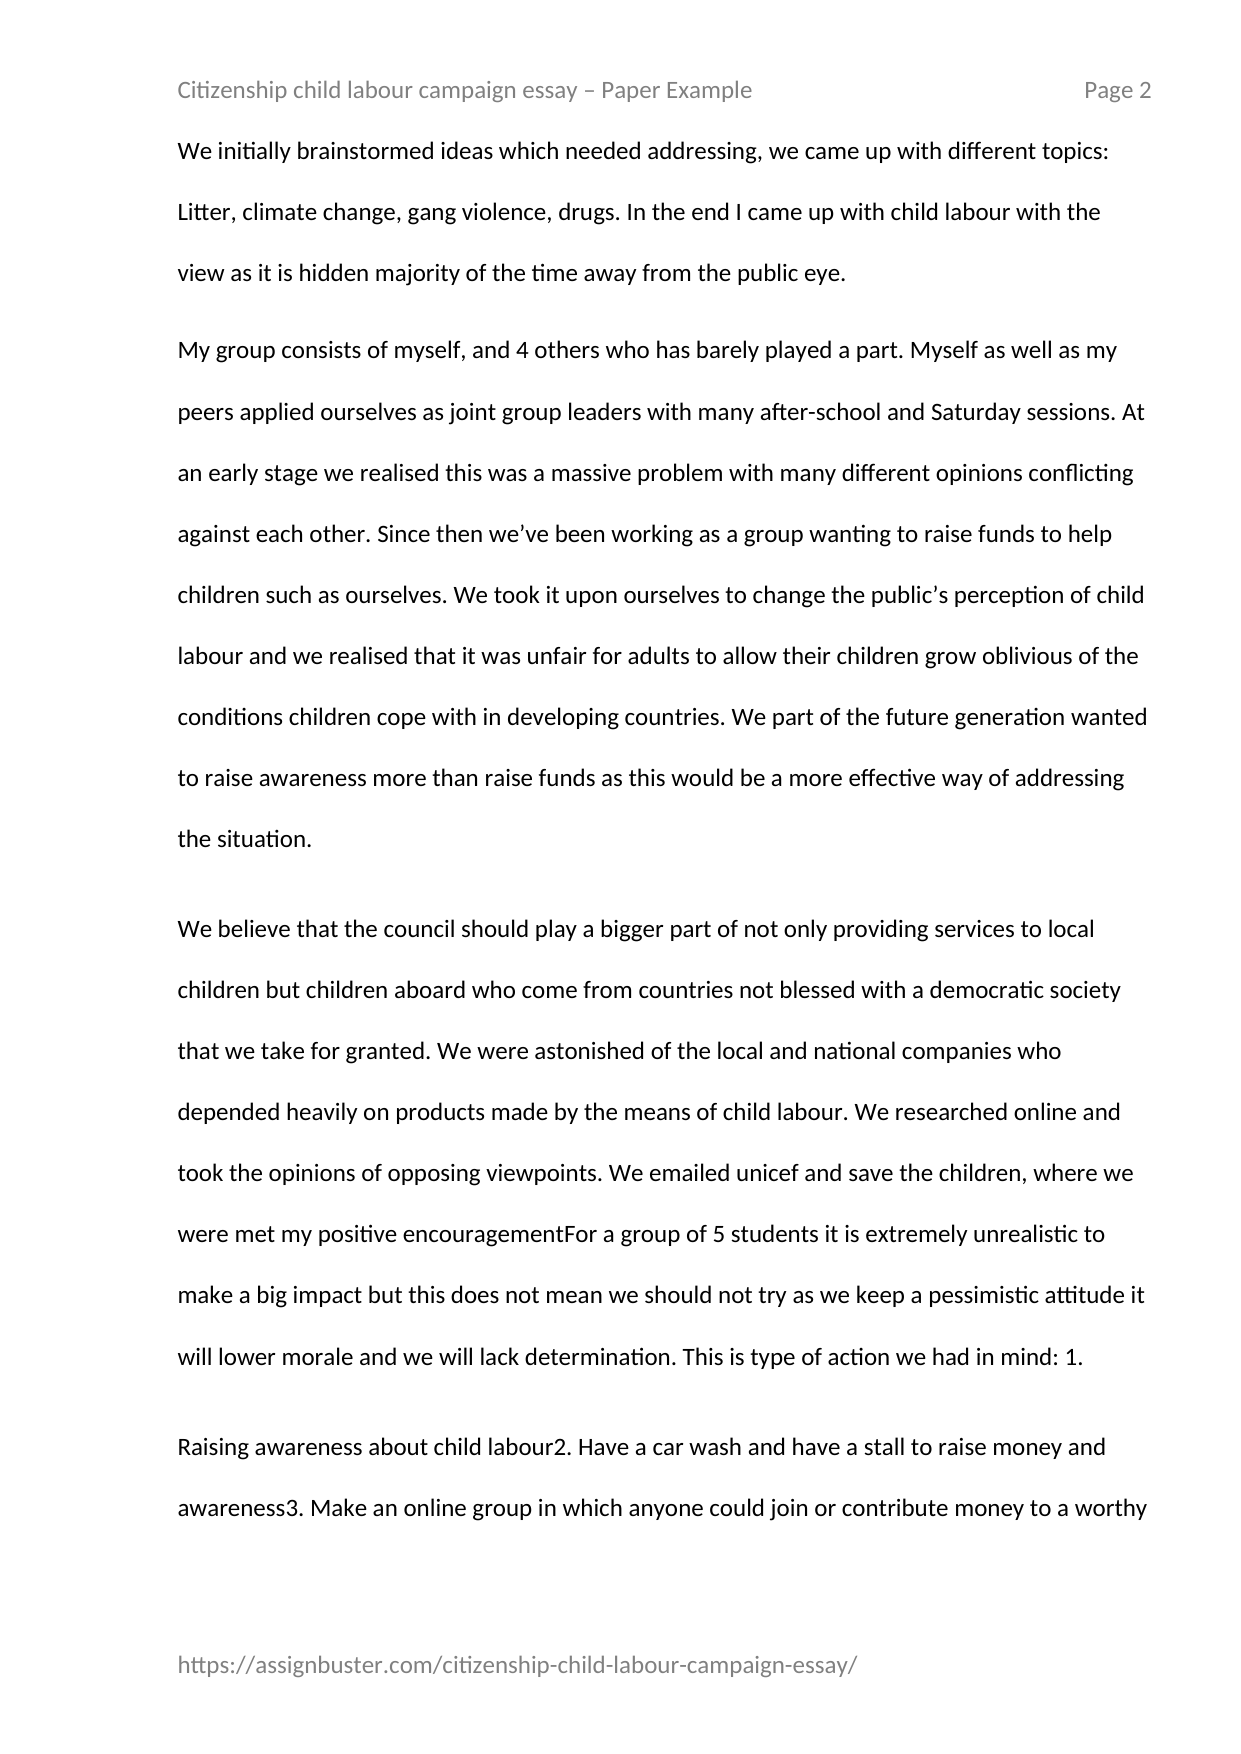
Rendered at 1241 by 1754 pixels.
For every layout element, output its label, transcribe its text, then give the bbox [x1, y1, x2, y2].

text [177, 1431, 1152, 1523]
text My group consists of myself, and 4 others who has barely played a part. Myself as well as my peers applied ourselves as joint group leaders with many after-school and Saturday sessions. At an early stage we realised this was a massive problem with many different opinions conflicting against each other. Since then we’ve been working as a group wanting to raise funds to help children such as ourselves. We took it upon ourselves to change the public’s perception of child labour and we realised that it was unfair for adults to allow their children grow oblivious of the conditions children cope with in developing countries. We part of the future generation wanted to raise awareness more than raise funds as this would be a more effective way of addressing the situation. [177, 334, 1152, 853]
text We believe that the council should play a bigger part of not only providing services to local children but children aboard who come from countries not blessed with a democratic society that we take for granted. We were astonished of the local and national companies who depended heavily on products made by the means of child labour. We researched online and took the opinions of opposing viewpoints. We emailed unicef and save the children, where we were met my positive encouragementFor a group of 5 students it is extremely unrealistic to make a big impact but this does not mean we should not try as we keep a pessimistic attitude it will lower morale and we will lack determination. This is type of action we had in mind: 1. [177, 913, 1152, 1371]
text We initially brainstormed ideas which needed addressing, we came up with different topics: Litter, climate change, gang violence, drugs. In the end I came up with child labour with the view as it is hidden majority of the time away from the public eye. [177, 135, 1152, 287]
